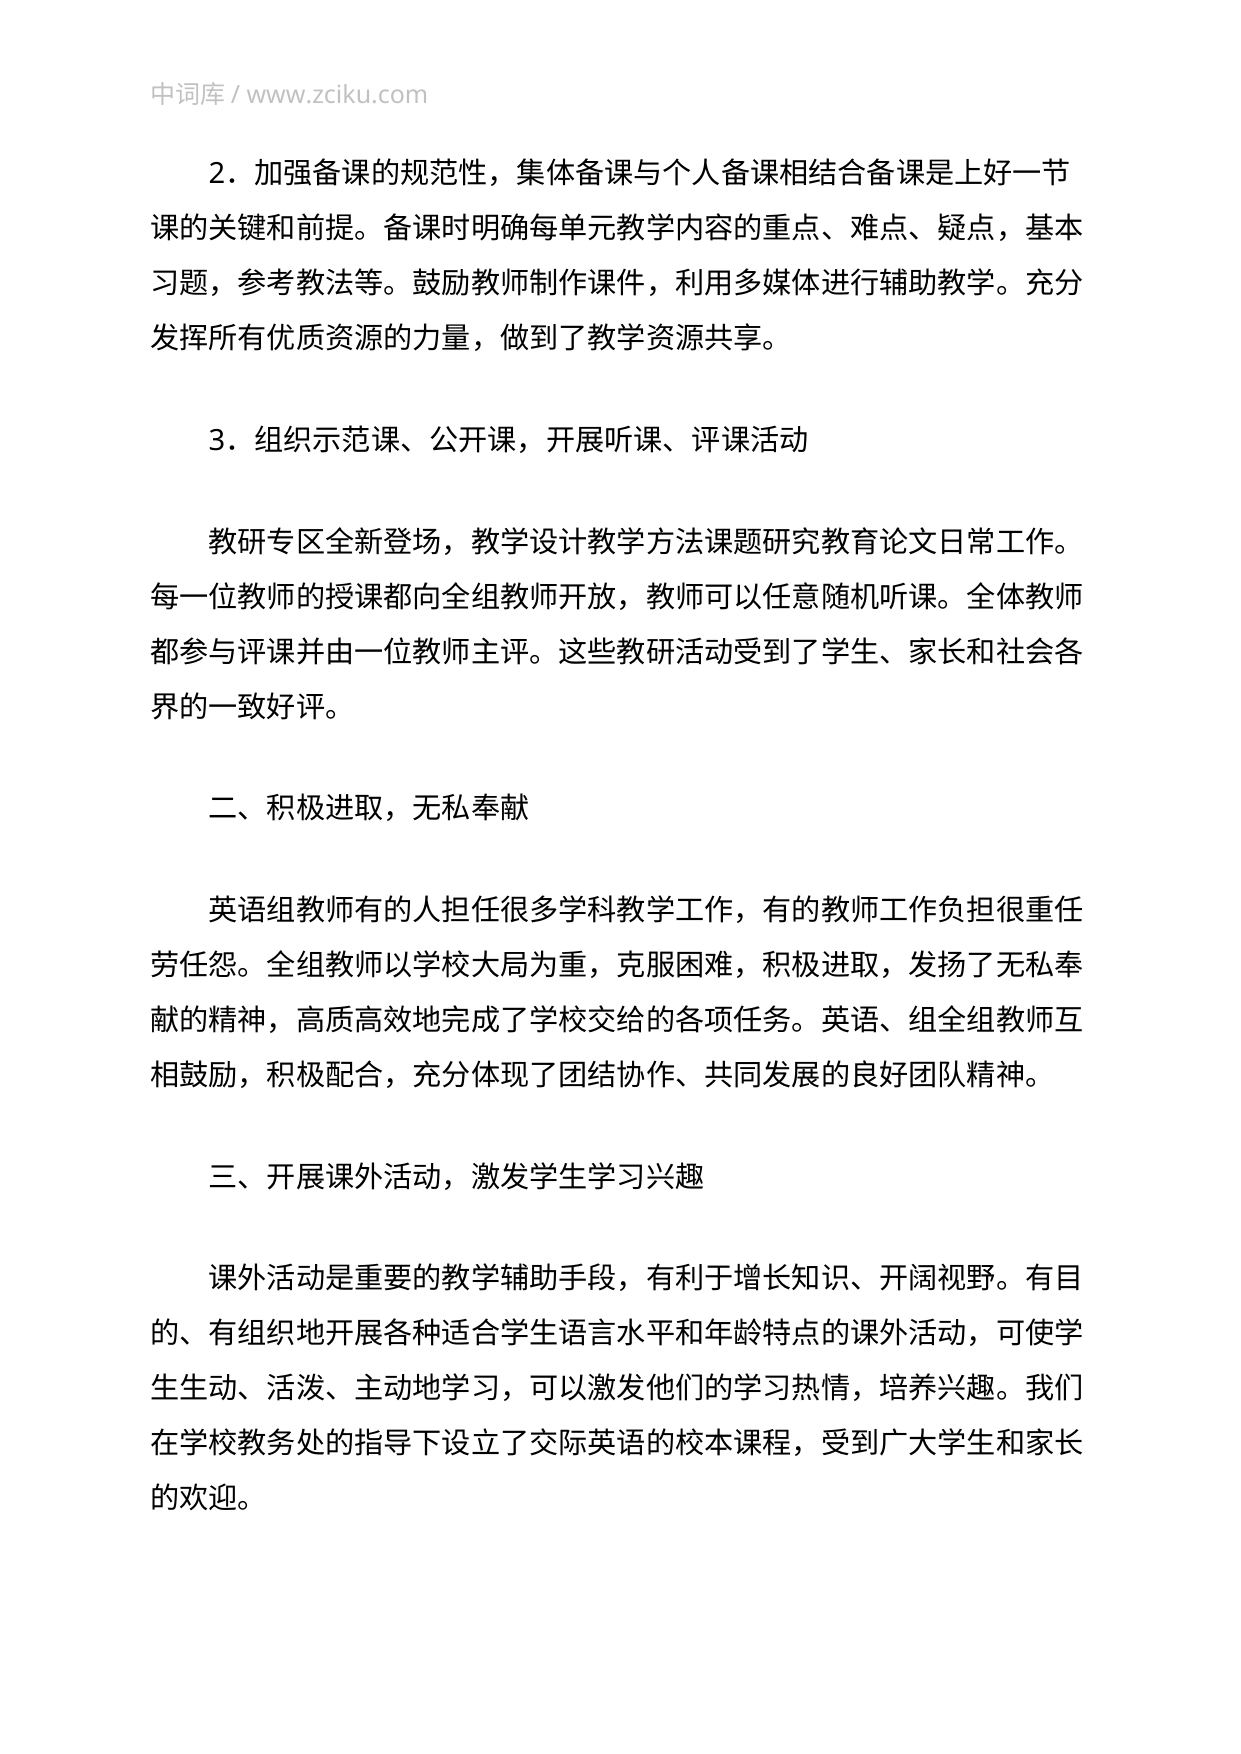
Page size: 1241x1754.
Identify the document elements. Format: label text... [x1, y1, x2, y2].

text 英语组教师有的人担任很多学科教学工作，有的教师工作负担很重任劳任怨。全组教师以学校大局为重，克服困难，积极进取，发扬了无私奉献的精神，高质高效地完成了学校交给的各项任务。英语、组全组教师互相鼓励，积极配合，充分体现了团结协作、共同发展的良好团队精神。 [150, 887, 1090, 1094]
text 二、积极进取，无私奉献 [150, 785, 1090, 827]
text 课外活动是重要的教学辅助手段，有利于增长知识、开阔视野。有目的、有组织地开展各种适合学生语言水平和年龄特点的课外活动，可使学生生动、活泼、主动地学习，可以激发他们的学习热情，培养兴趣。我们在学校教务处的指导下设立了交际英语的校本课程，受到广大学生和家长的欢迎。 [150, 1255, 1090, 1517]
text 2．加强备课的规范性，集体备课与个人备课相结合备课是上好一节课的关键和前提。备课时明确每单元教学内容的重点、难点、疑点，基本习题，参考教法等。鼓励教师制作课件，利用多媒体进行辅助教学。充分发挥所有优质资源的力量，做到了教学资源共享。 [150, 150, 1090, 357]
text 3．组织示范课、公开课，开展听课、评课活动 [150, 417, 1090, 459]
text 三、开展课外活动，激发学生学习兴趣 [150, 1153, 1090, 1196]
text 教研专区全新登场，教学设计教学方法课题研究教育论文日常工作。每一位教师的授课都向全组教师开放，教师可以任意随机听课。全体教师都参与评课并由一位教师主评。这些教研活动受到了学生、家长和社会各界的一致好评。 [150, 518, 1090, 726]
